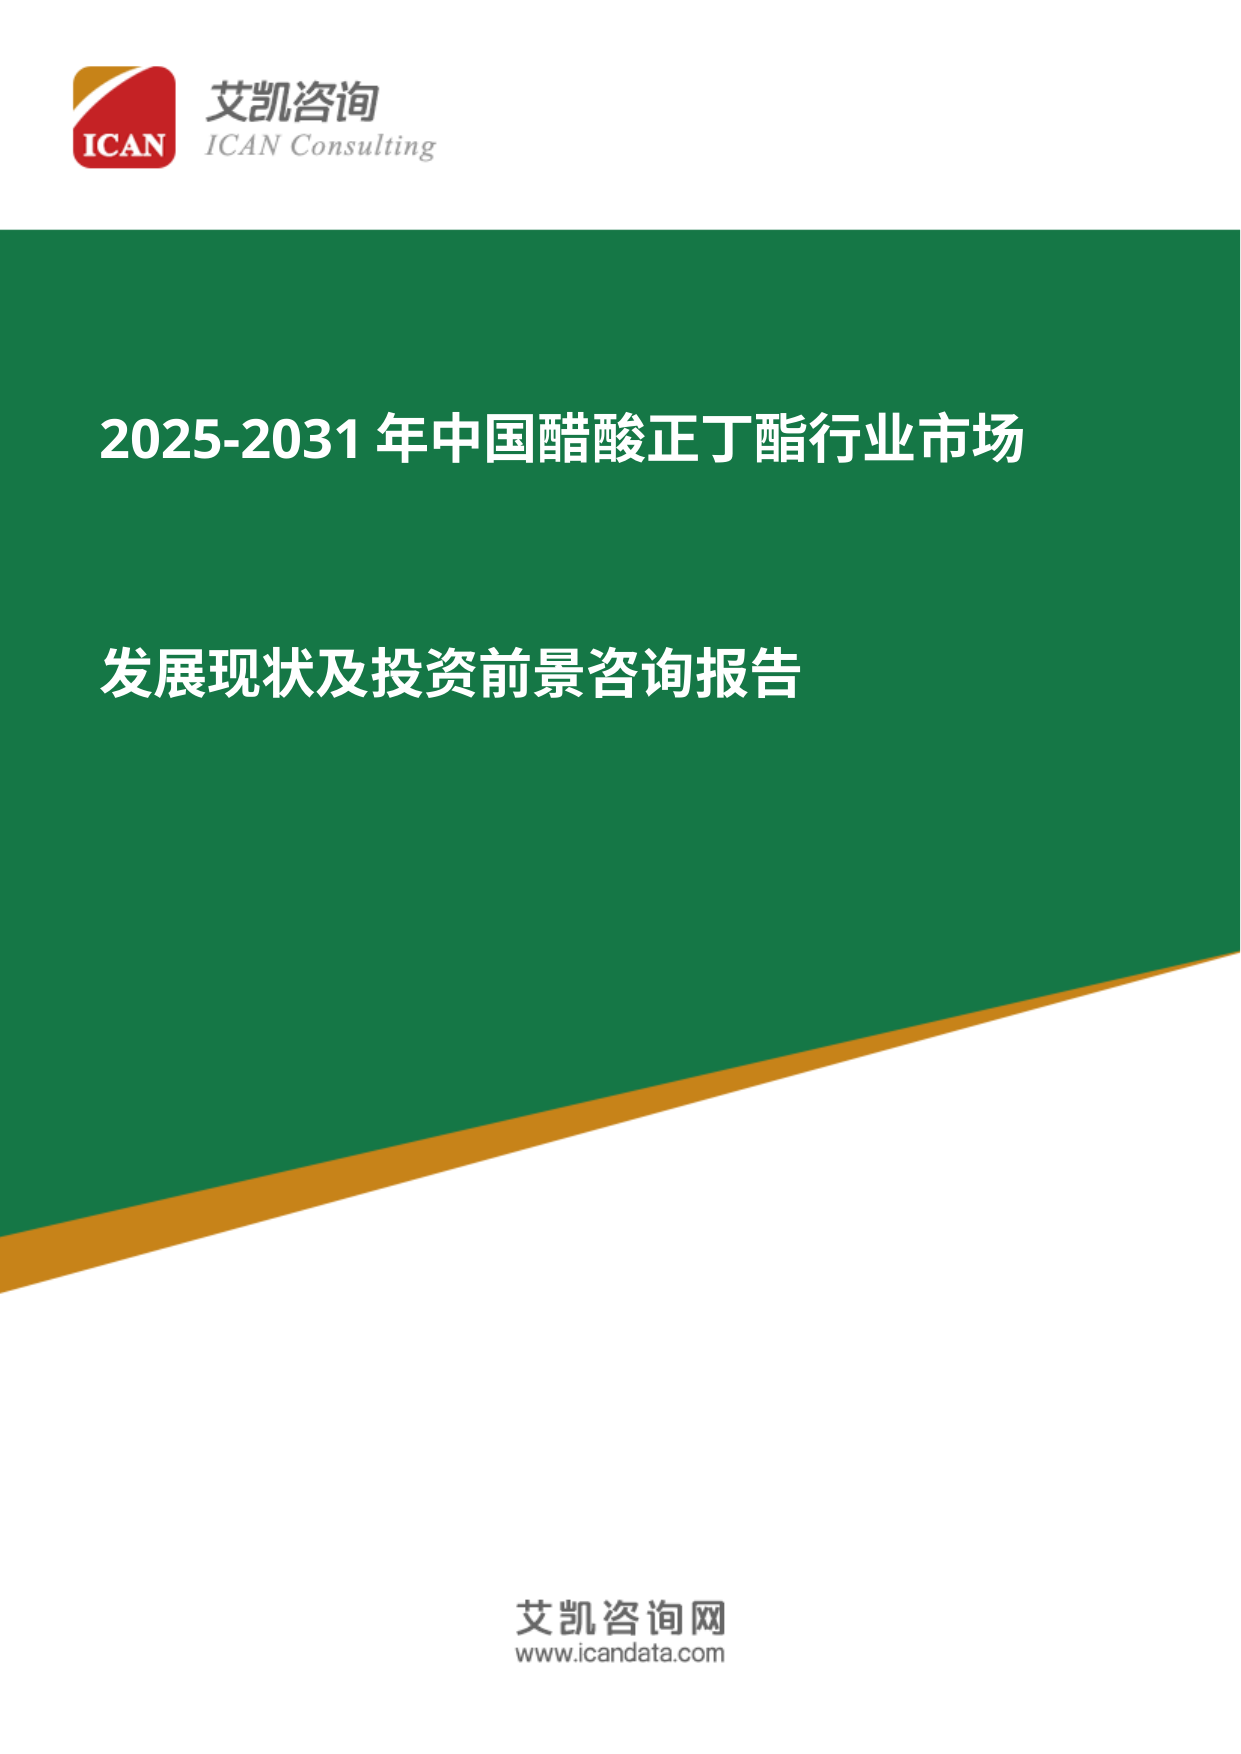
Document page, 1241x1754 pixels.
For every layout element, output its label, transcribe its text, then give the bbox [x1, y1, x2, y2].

picture [0, 5, 1241, 1754]
subtitle 2025-2031年中国醋酸正丁酯行业市场发展现状及投资前景咨询报告 [99, 386, 1053, 718]
